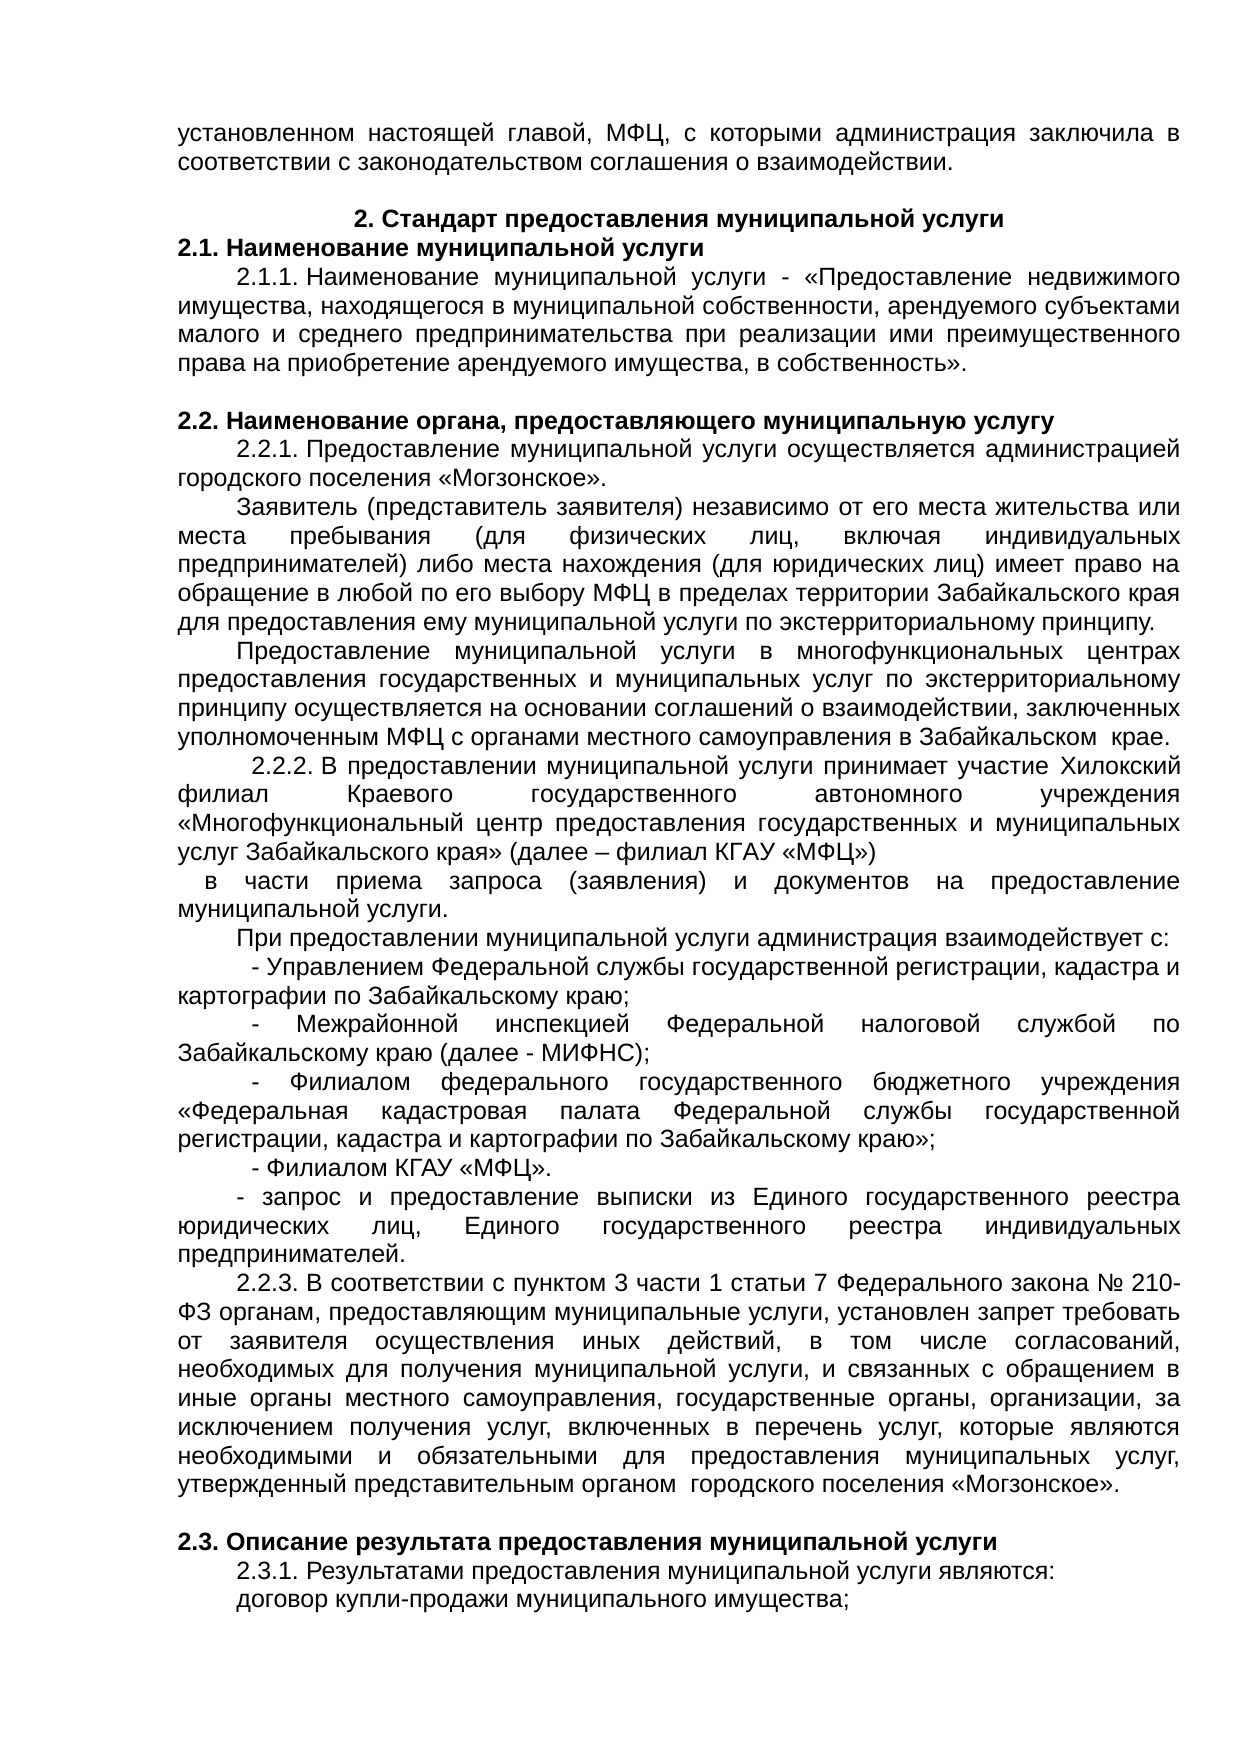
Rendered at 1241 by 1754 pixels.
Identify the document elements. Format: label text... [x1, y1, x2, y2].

text 2.3.1. Результатами предоставления муниципальной услуги являются: [177, 1556, 1181, 1584]
text Заявитель (представитель заявителя) независимо от его места жительства или места пребывания (для физических лиц, включая индивидуальных предпринимателей) либо места нахождения (для юридических лиц) имеет право на обращение в любой по его выбору МФЦ в пределах территории Забайкальского края для предоставления ему муниципальной услуги по экстерриториальному принципу. [177, 492, 1181, 636]
text договор купли-продажи муниципального имущества; [177, 1584, 1181, 1613]
text 2.1. Наименование муниципальной услуги [177, 233, 1181, 262]
text 2.1.1. Наименование муниципальной услуги - «Предоставление недвижимого имущества, находящегося в муниципальной собственности, арендуемого субъектами малого и среднего предпринимательства при реализации ими преимущественного права на приобретение арендуемого имущества, в собственность». [177, 262, 1181, 377]
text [177, 118, 1181, 176]
text 2.2.3. В соответствии с пунктом 3 части 1 статьи 7 Федерального закона № 210-ФЗ органам, предоставляющим муниципальные услуги, установлен запрет требовать от заявителя осуществления иных действий, в том числе согласований, необходимых для получения муниципальной услуги, и связанных с обращением в иные органы местного самоуправления, государственные органы, организации, за исключением получения услуг, включенных в перечень услуг, которые являются необходимыми и обязательными для предоставления муниципальных услуг, утвержденный представительным органом городского поселения «Могзонское». [177, 1268, 1181, 1498]
text - запрос и предоставление выписки из Единого государственного реестра юридических лиц, Единого государственного реестра индивидуальных предпринимателей. [177, 1182, 1181, 1268]
text Предоставление муниципальной услуги в многофункциональных центрах предоставления государственных и муниципальных услуг по экстерриториальному принципу осуществляется на основании соглашений о взаимодействии, заключенных уполномоченным МФЦ с органами местного самоуправления в Забайкальском крае. [177, 636, 1181, 751]
text - Филиалом федерального государственного бюджетного учреждения «Федеральная кадастровая палата Федеральной службы государственной регистрации, кадастра и картографии по Забайкальскому краю»; [177, 1067, 1181, 1153]
text - Управлением Федеральной службы государственной регистрации, кадастра и картографии по Забайкальскому краю; [177, 952, 1181, 1009]
text 2.3. Описание результата предоставления муниципальной услуги [177, 1527, 1181, 1556]
text 2.2.1. Предоставление муниципальной услуги осуществляется администрацией городского поселения «Могзонское». [177, 434, 1181, 492]
text При предоставлении муниципальной услуги администрация взаимодействует с: [177, 923, 1181, 952]
text в части приема запроса (заявления) и документов на предоставление муниципальной услуги. [177, 866, 1181, 923]
text - Межрайонной инспекцией Федеральной налоговой службой по Забайкальскому краю (далее - МИФНС); [177, 1009, 1181, 1067]
text 2. Стандарт предоставления муниципальной услуги [177, 204, 1181, 233]
text - Филиалом КГАУ «МФЦ». [177, 1153, 1181, 1182]
text 2.2. Наименование органа, предоставляющего муниципальную услугу [177, 406, 1181, 434]
text 2.2.2. В предоставлении муниципальной услуги принимает участие Хилокский филиал Краевого государственного автономного учреждения «Многофункциональный центр предоставления государственных и муниципальных услуг Забайкальского края» (далее – филиал КГАУ «МФЦ») [177, 751, 1181, 866]
